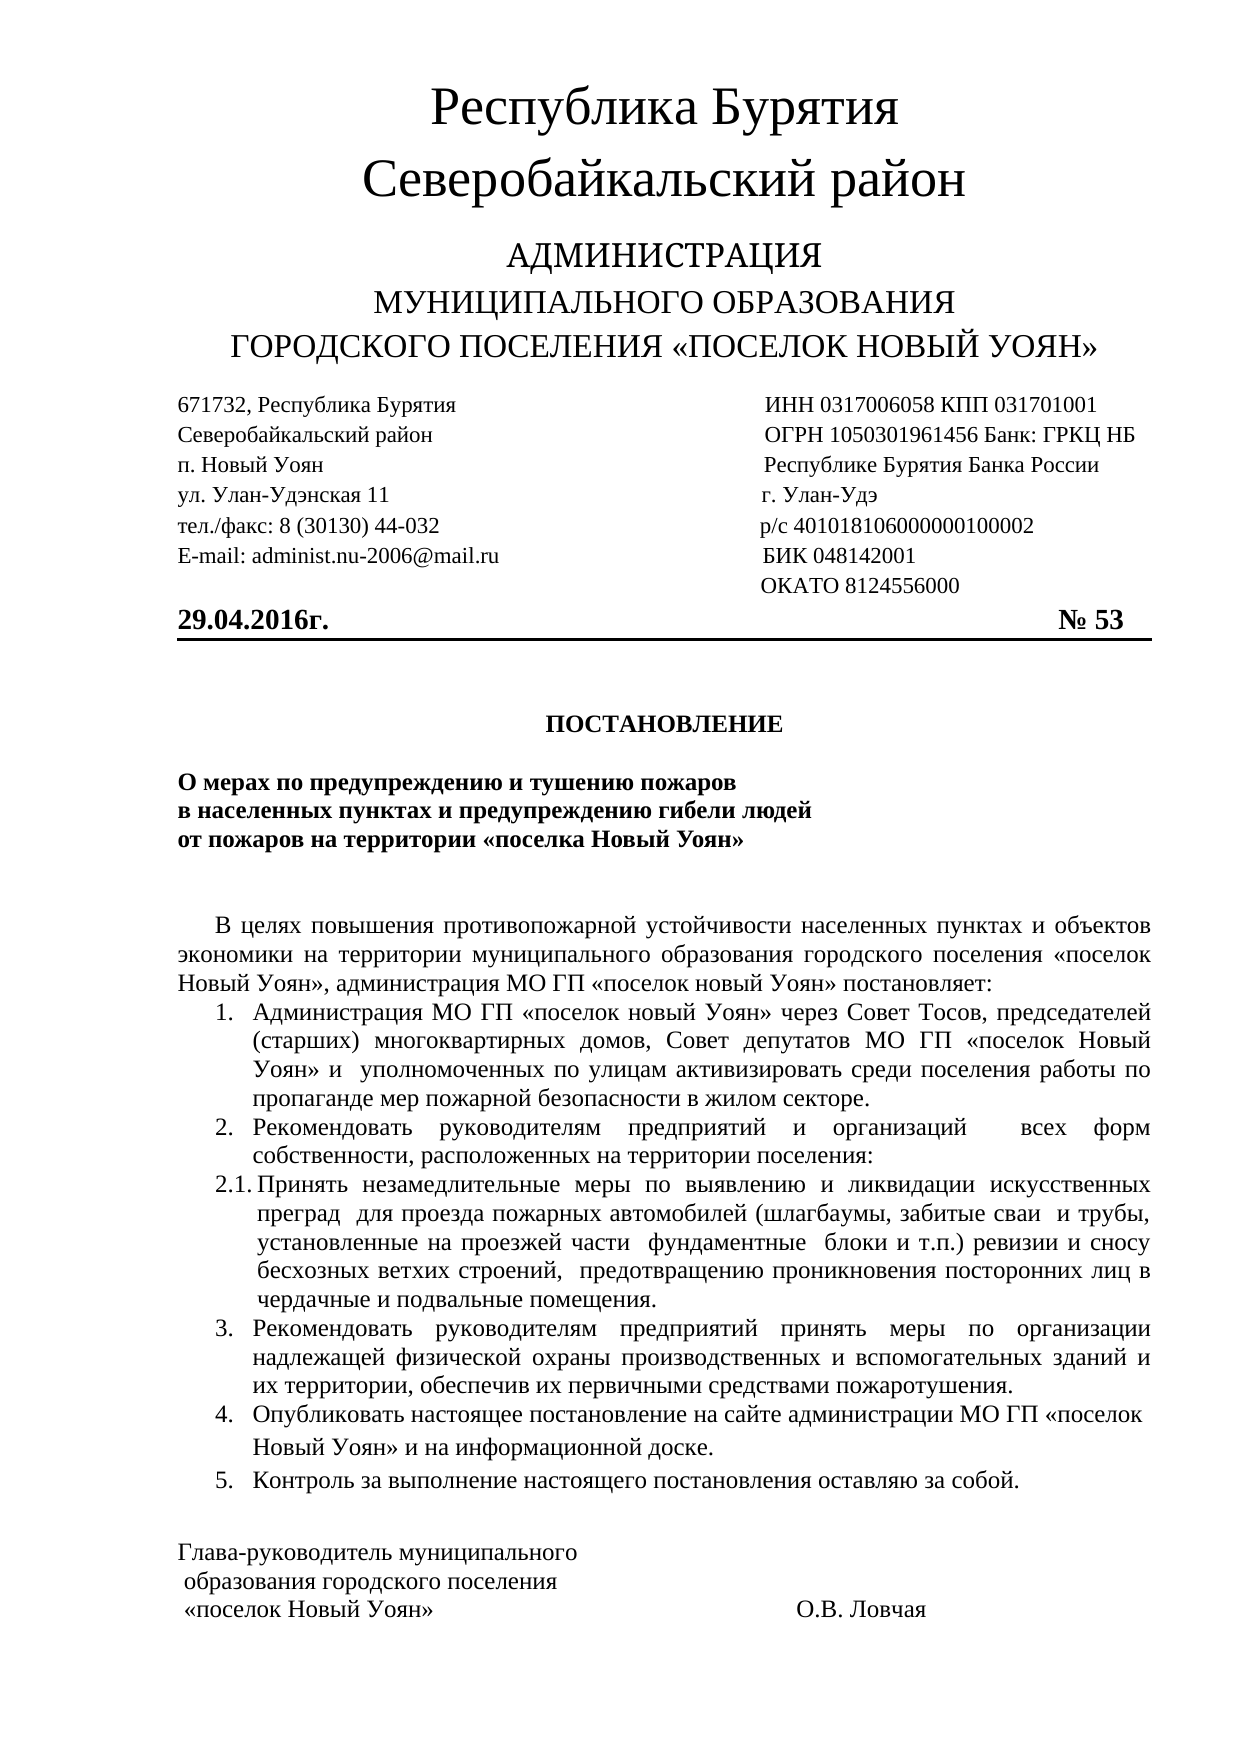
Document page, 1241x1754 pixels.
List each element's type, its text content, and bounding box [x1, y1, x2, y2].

text «поселок Новый Уоян» О.В. Ловчая [177, 1594, 1152, 1623]
text ОКАТО 8124556000 [177, 572, 1152, 598]
text ПОСТАНОВЛЕНИЕ [177, 709, 1152, 737]
list Рекомендовать руководителям предприятий принять меры по организации надлежащей физической охраны производственных и вспомогательных зданий и их территории, обеспечив их первичными средствами пожаротушения. [215, 1313, 1152, 1399]
text Северобайкальский район ОГРН 1050301961456 Банк: ГРКЦ НБ [177, 421, 1152, 447]
text Северобайкальский район [177, 145, 1152, 208]
list Администрация МО ГП «поселок новый Уоян» через Совет Тосов, председателей (старших) многоквартирных домов, Совет депутатов МО ГП «поселок Новый Уоян» и уполномоченных по улицам активизировать среди поселения работы по пропаганде мер пожарной безопасности в жилом секторе. [215, 997, 1152, 1112]
text в населенных пунктах и предупреждению гибели людей [177, 795, 1152, 824]
list Опубликовать настоящее постановление на сайте администрации МО ГП «поселок Новый Уоян» и на информационной доске. [215, 1399, 1152, 1461]
text ГОРОДСКОГО ПОСЕЛЕНИЯ «ПОСЕЛОК НОВЫЙ УОЯН» [177, 326, 1152, 364]
text ул. Улан-Удэнская 11 г. Улан-Удэ [177, 481, 1152, 508]
text Глава-руководитель муниципального [177, 1537, 1152, 1566]
text E-mail: administ.nu-2006@mail.ru БИК 048142001 [177, 542, 1152, 568]
text 29.04.2016г. № 53 [177, 602, 1152, 638]
subtitle АДМИНИСТРАЦИЯ [177, 238, 1152, 276]
text В целях повышения противопожарной устойчивости населенных пунктах и объектов экономики на территории муниципального образования городского поселения «поселок Новый Уоян», администрация МО ГП «поселок новый Уоян» постановляет: [177, 910, 1152, 997]
text образования городского поселения [177, 1566, 1152, 1594]
list Принять незамедлительные меры по выявлению и ликвидации искусственных преград для проезда пожарных автомобилей (шлагбаумы, забитые сваи и трубы, установленные на проезжей части фундаментные блоки и т.п.) ревизии и сносу бесхозных ветхих строений, предотвращению проникновения посторонних лиц в чердачные и подвальные помещения. [215, 1169, 1152, 1313]
text п. Новый Уоян Республике Бурятия Банка России [177, 451, 1152, 478]
text О мерах по предупреждению и тушению пожаров [177, 767, 1152, 795]
text тел./факс: 8 (30130) 44-032 р/с 401018106000000100002 [177, 512, 1152, 538]
list Контроль за выполнение настоящего постановления оставляю за собой. [215, 1465, 1152, 1494]
text Республика Бурятия [177, 74, 1152, 136]
text 671732, Республика Бурятия ИНН 0317006058 КПП 031701001 [177, 391, 1152, 417]
text МУНИЦИПАЛЬНОГО ОБРАЗОВАНИЯ [177, 282, 1152, 320]
list Рекомендовать руководителям предприятий и организаций всех форм собственности, расположенных на территории поселения: [215, 1112, 1152, 1169]
text от пожаров на территории «поселка Новый Уоян» [177, 824, 1152, 853]
